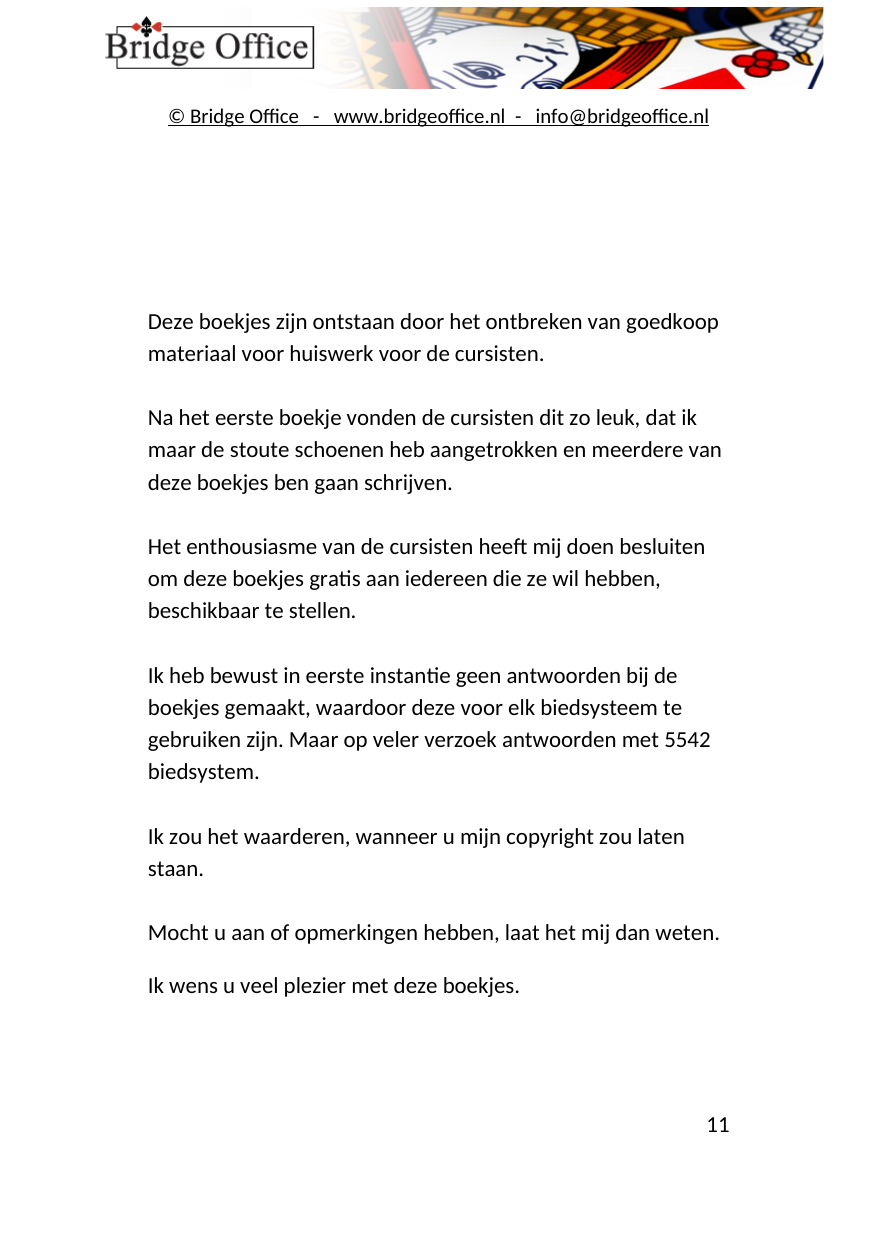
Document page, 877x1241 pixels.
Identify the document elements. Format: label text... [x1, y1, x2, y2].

text Deze boekjes zijn ontstaan door het ontbreken van goedkoop materiaal voor huiswerk voor de cursisten. Na het eerste boekje vonden de cursisten dit zo leuk, dat ik maar de stoute schoenen heb aangetrokken en meerdere van deze boekjes ben gaan schrijven. Het enthousiasme van de cursisten heeft mij doen besluiten om deze boekjes gratis aan iedereen die ze wil hebben, beschikbaar te stellen. Ik heb bewust in eerste instantie geen antwoorden bij de boekjes gemaakt, waardoor deze voor elk biedsysteem te gebruiken zijn. Maar op veler verzoek antwoorden met 5542 biedsystem. Ik zou het waarderen, wanneer u mijn copyright zou laten staan. Mocht u aan of opmerkingen hebben, laat het mij dan weten. [148, 307, 729, 946]
picture [78, 7, 824, 89]
text Ik wens u veel plezier met deze boekjes. [148, 971, 729, 1032]
